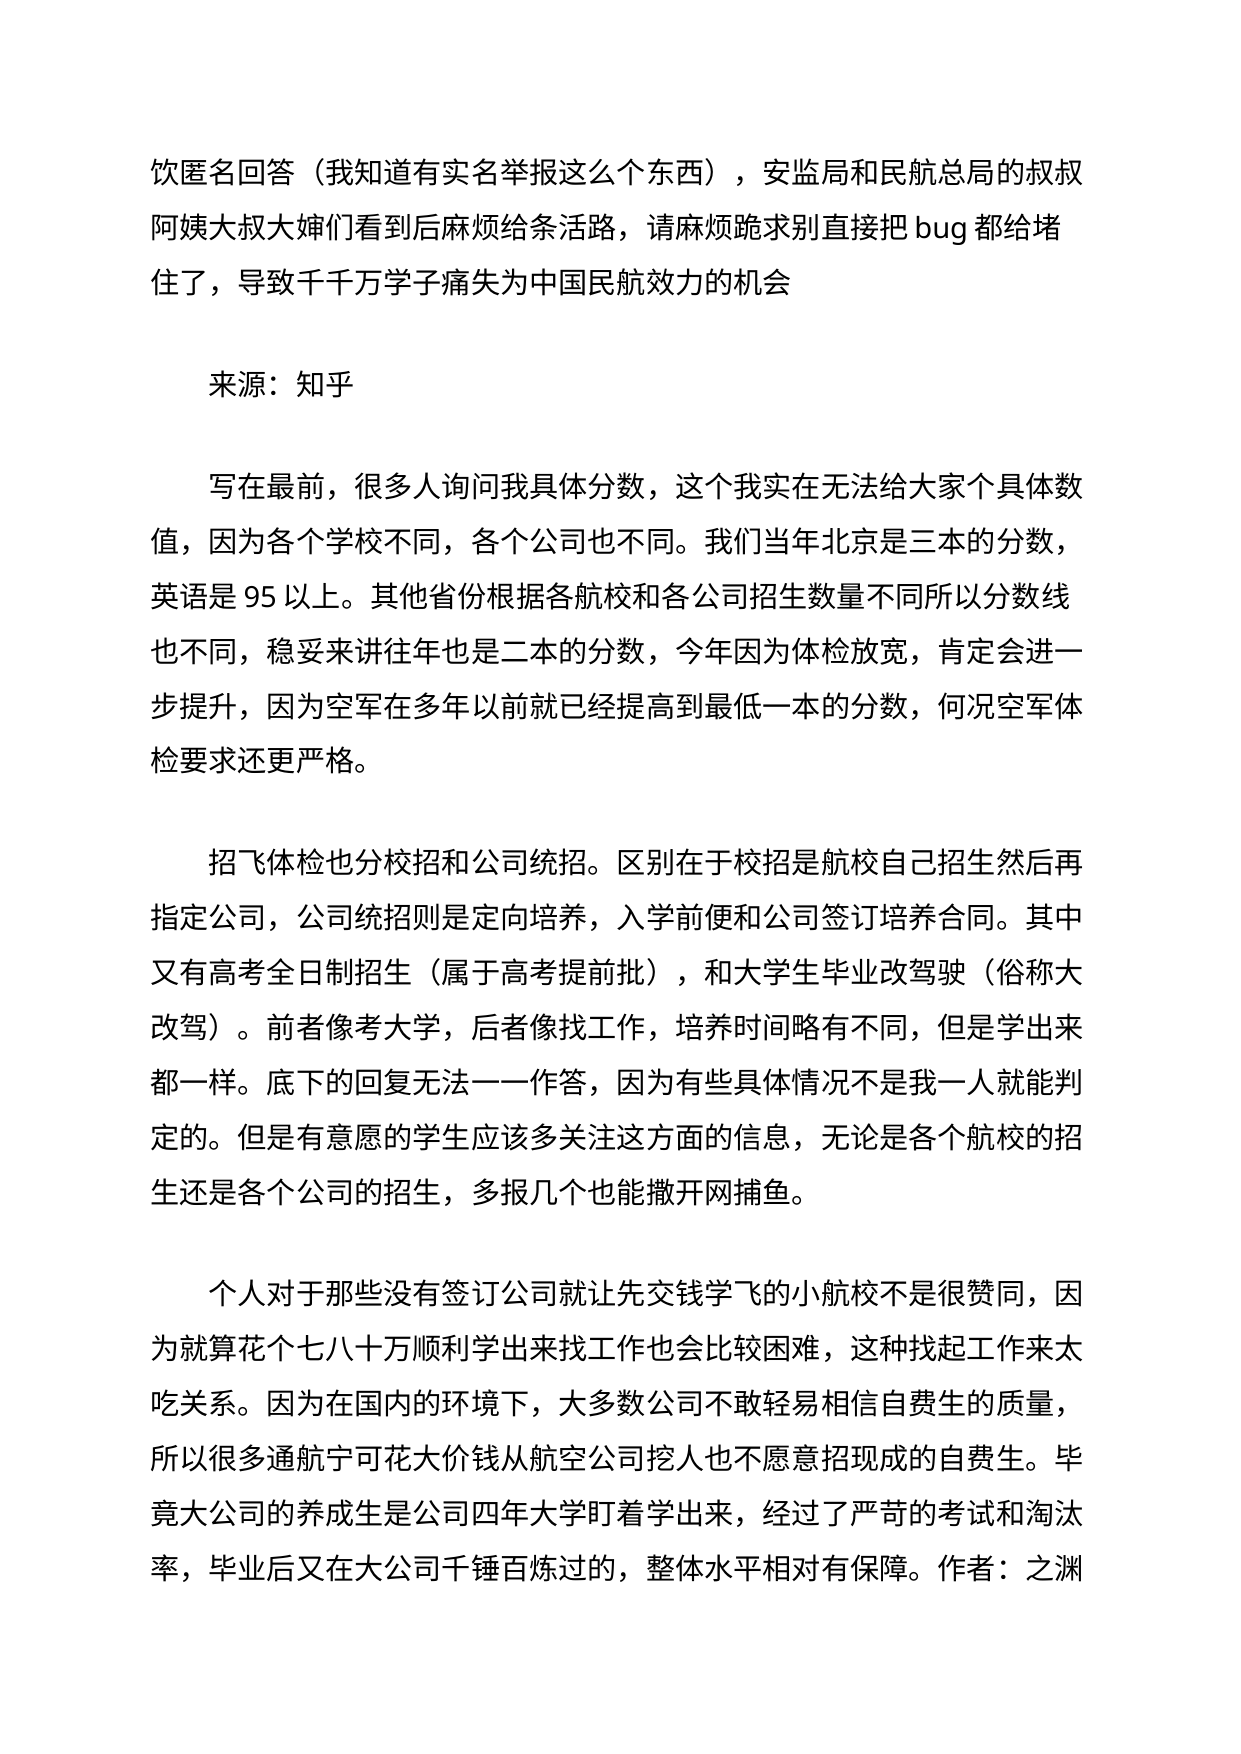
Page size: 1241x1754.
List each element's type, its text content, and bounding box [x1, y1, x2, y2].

text 个人对于那些没有签订公司就让先交钱学飞的小航校不是很赞同，因为就算花个七八十万顺利学出来找工作也会比较困难，这种找起工作来太吃关系。因为在国内的环境下，大多数公司不敢轻易相信自费生的质量，所以很多通航宁可花大价钱从航空公司挖人也不愿意招现成的自费生。毕竟大公司的养成生是公司四年大学盯着学出来，经过了严苛的考试和淘汰率，毕业后又在大公司千锤百炼过的，整体水平相对有保障。作者：之渊 [150, 1271, 1090, 1588]
text 来源：知乎 [150, 362, 1090, 404]
text 写在最前，很多人询问我具体分数，这个我实在无法给大家个具体数值，因为各个学校不同，各个公司也不同。我们当年北京是三本的分数，英语是95以上。其他省份根据各航校和各公司招生数量不同所以分数线也不同，稳妥来讲往年也是二本的分数，今年因为体检放宽，肯定会进一步提升，因为空军在多年以前就已经提高到最低一本的分数，何况空军体检要求还更严格。 [150, 463, 1090, 780]
text 招飞体检也分校招和公司统招。区别在于校招是航校自己招生然后再指定公司，公司统招则是定向培养，入学前便和公司签订培养合同。其中又有高考全日制招生（属于高考提前批），和大学生毕业改驾驶（俗称大改驾）。前者像考大学，后者像找工作，培养时间略有不同，但是学出来都一样。底下的回复无法一一作答，因为有些具体情况不是我一人就能判定的。但是有意愿的学生应该多关注这方面的信息，无论是各个航校的招生还是各个公司的招生，多报几个也能撒开网捕鱼。 [150, 840, 1090, 1211]
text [150, 150, 1090, 302]
